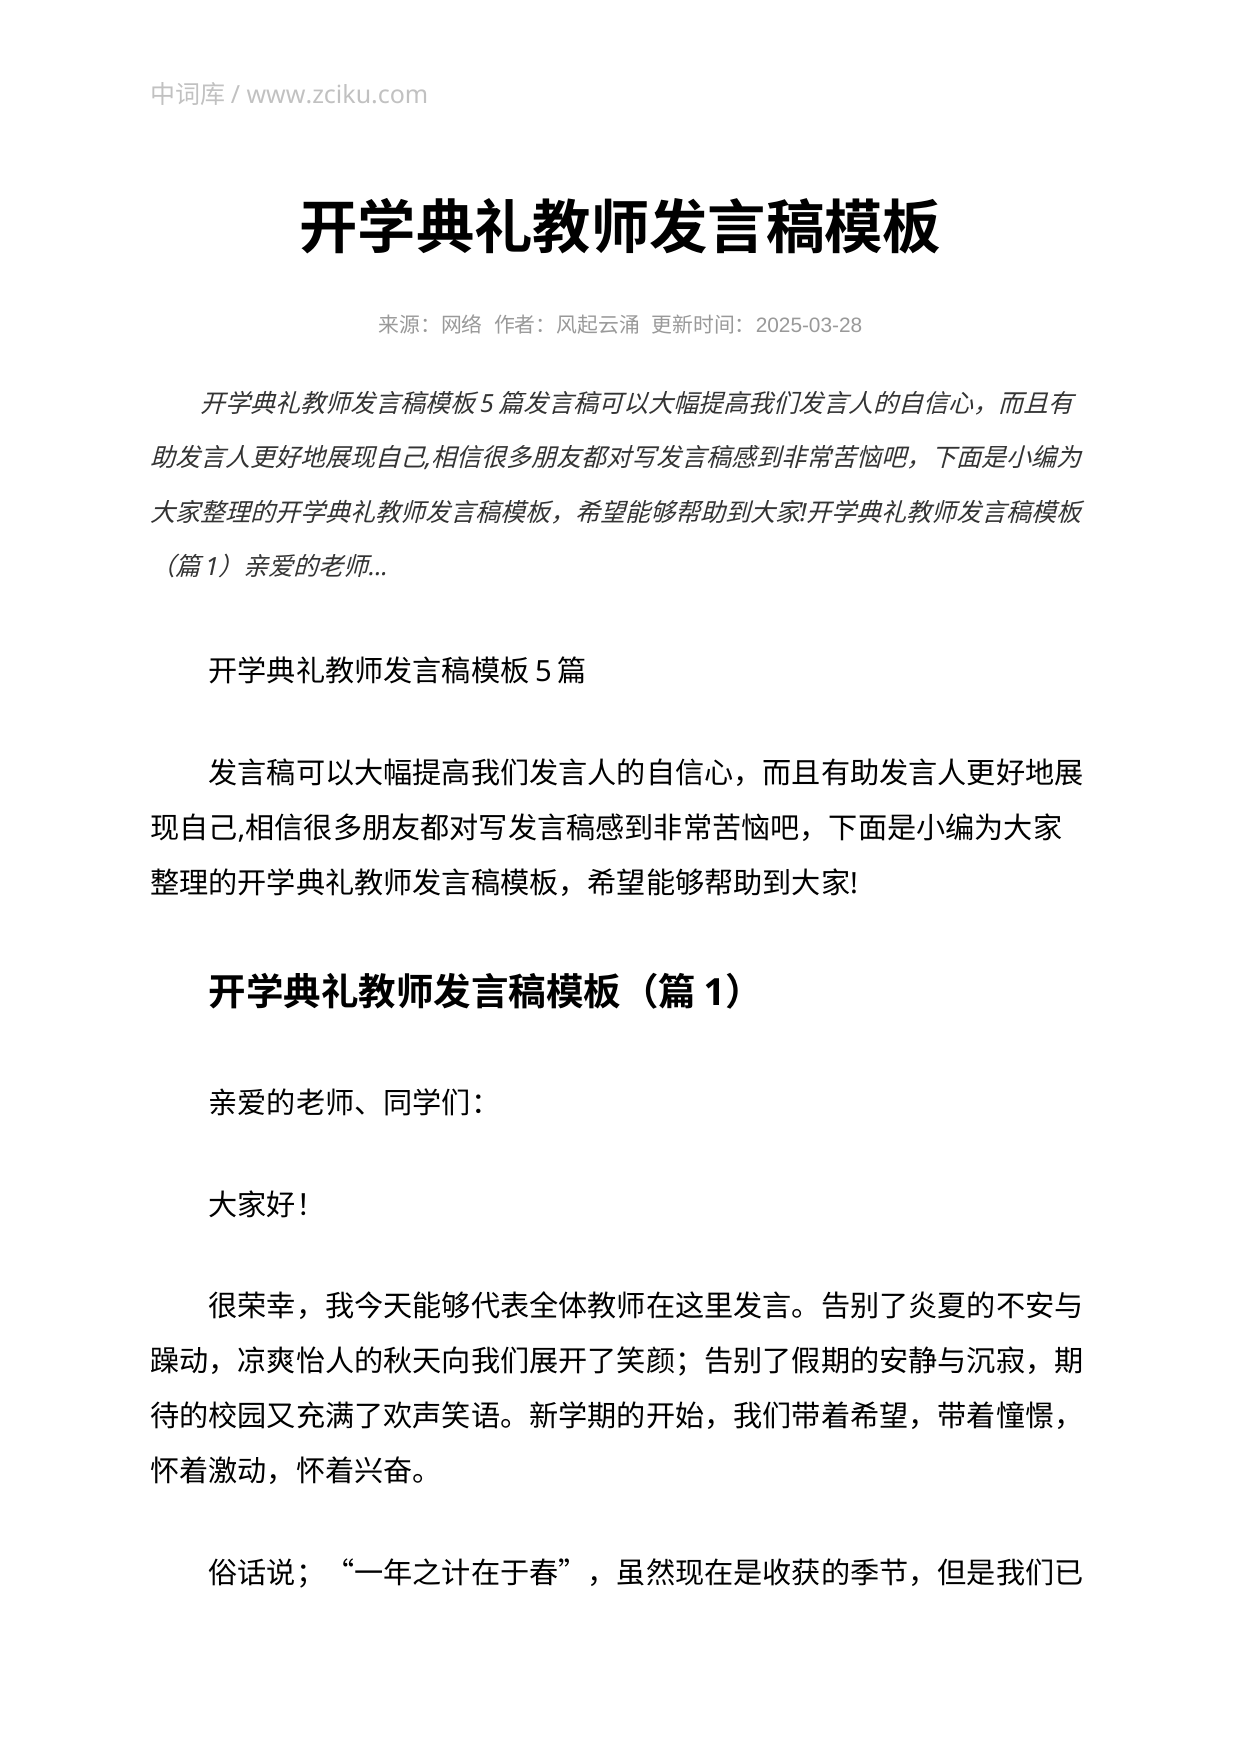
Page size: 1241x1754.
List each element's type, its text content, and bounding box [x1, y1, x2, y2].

text 开学典礼教师发言稿模板5篇发言稿可以大幅提高我们发言人的自信心，而且有助发言人更好地展现自己,相信很多朋友都对写发言稿感到非常苦恼吧，下面是小编为大家整理的开学典礼教师发言稿模板，希望能够帮助到大家!开学典礼教师发言稿模板（篇1）亲爱的老师... [150, 383, 1090, 583]
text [150, 1549, 1090, 1592]
text 很荣幸，我今天能够代表全体教师在这里发言。告别了炎夏的不安与躁动，凉爽怡人的秋天向我们展开了笑颜；告别了假期的安静与沉寂，期待的校园又充满了欢声笑语。新学期的开始，我们带着希望，带着憧憬，怀着激动，怀着兴奋。 [150, 1283, 1090, 1490]
text 亲爱的老师、同学们： [150, 1079, 1090, 1122]
text 开学典礼教师发言稿模板5篇 [150, 648, 1090, 690]
text 发言稿可以大幅提高我们发言人的自信心，而且有助发言人更好地展现自己,相信很多朋友都对写发言稿感到非常苦恼吧，下面是小编为大家整理的开学典礼教师发言稿模板，希望能够帮助到大家! [150, 750, 1090, 902]
subtitle 开学典礼教师发言稿模板 [150, 181, 1090, 266]
text 来源：网络 作者：风起云涌 更新时间：2025-03-28 [150, 313, 1090, 337]
text 开学典礼教师发言稿模板（篇1） [150, 962, 1090, 1016]
text 大家好！ [150, 1181, 1090, 1223]
